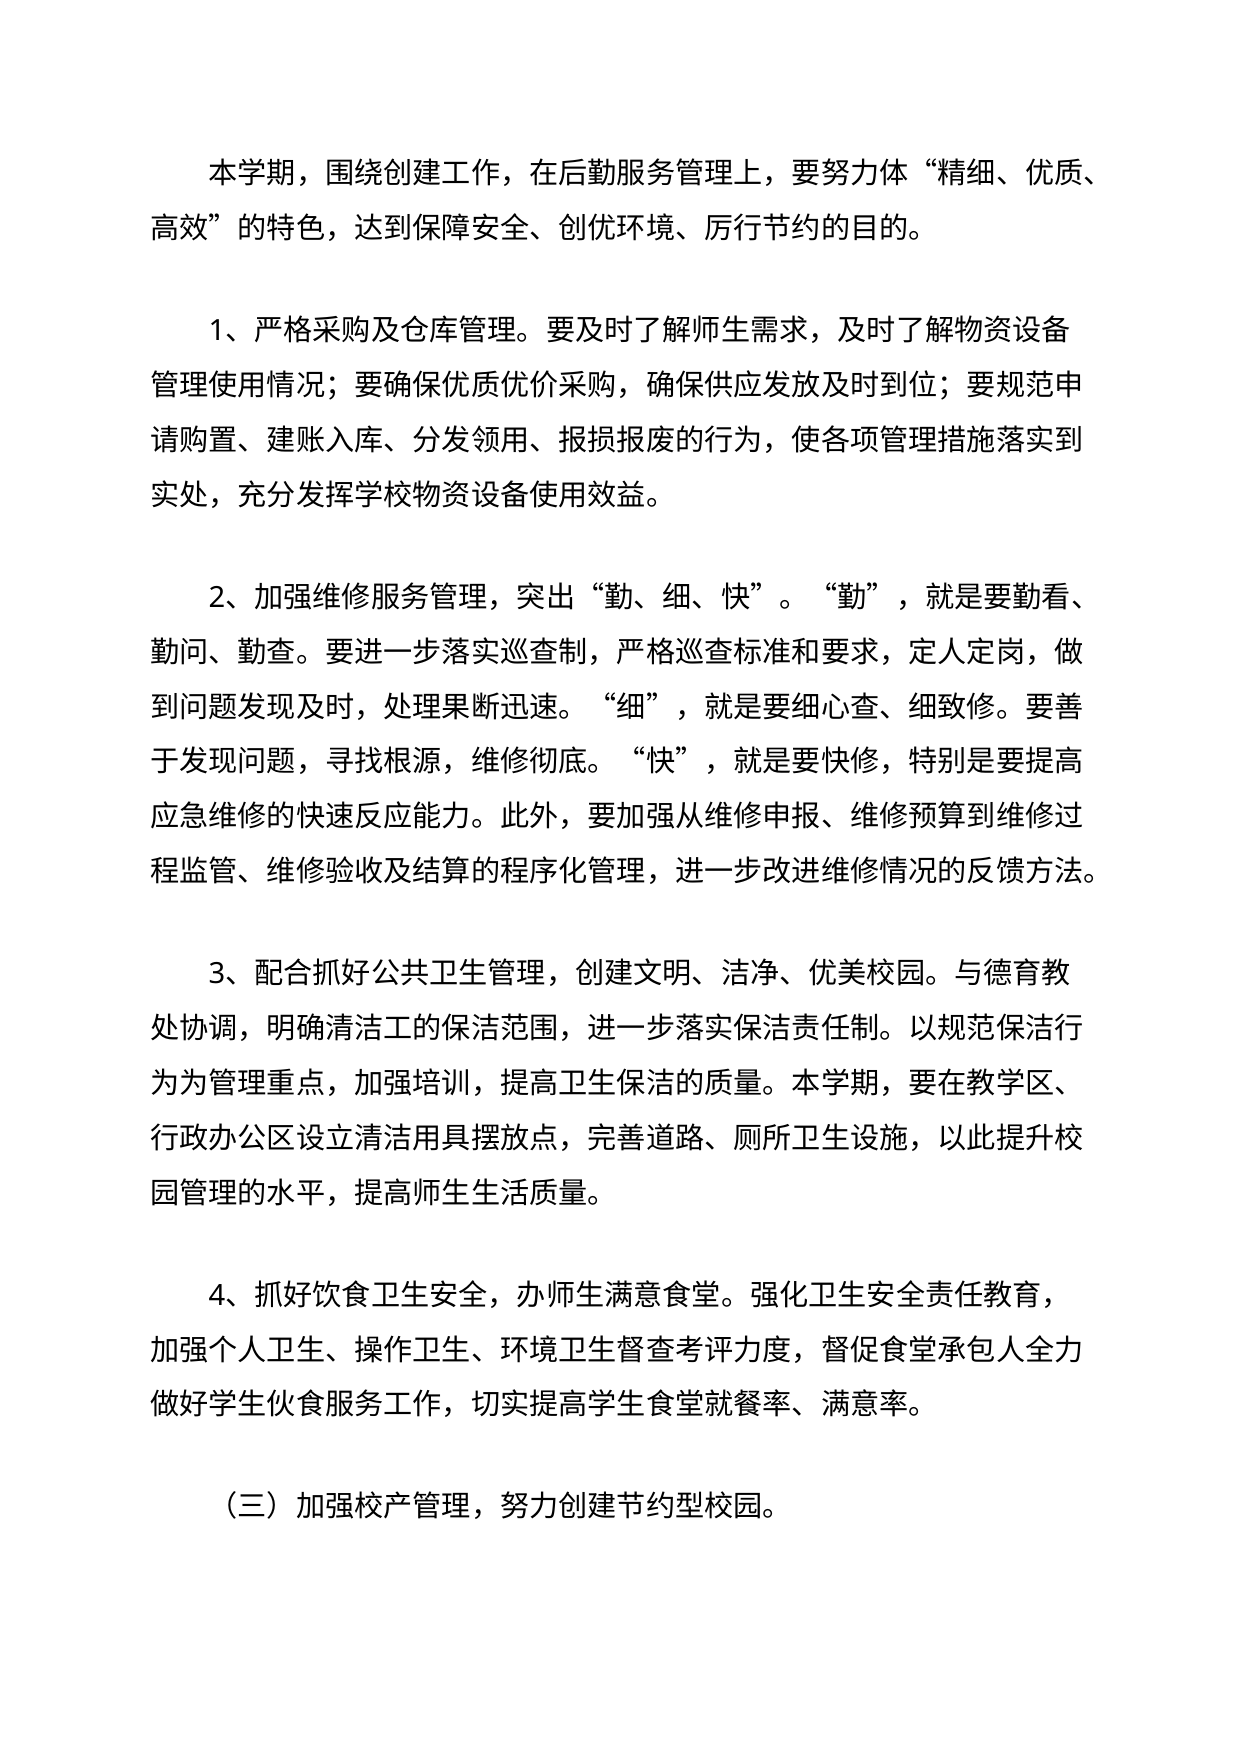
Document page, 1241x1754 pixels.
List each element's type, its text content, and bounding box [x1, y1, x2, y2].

text （三）加强校产管理，努力创建节约型校园。 [150, 1483, 1090, 1525]
text 3、配合抓好公共卫生管理，创建文明、洁净、优美校园。与德育教处协调，明确清洁工的保洁范围，进一步落实保洁责任制。以规范保洁行为为管理重点，加强培训，提高卫生保洁的质量。本学期，要在教学区、行政办公区设立清洁用具摆放点，完善道路、厕所卫生设施，以此提升校园管理的水平，提高师生生活质量。 [150, 949, 1090, 1212]
text 1、严格采购及仓库管理。要及时了解师生需求，及时了解物资设备管理使用情况；要确保优质优价采购，确保供应发放及时到位；要规范申请购置、建账入库、分发领用、报损报废的行为，使各项管理措施落实到实处，充分发挥学校物资设备使用效益。 [150, 307, 1090, 514]
text 4、抓好饮食卫生安全，办师生满意食堂。强化卫生安全责任教育，加强个人卫生、操作卫生、环境卫生督查考评力度，督促食堂承包人全力做好学生伙食服务工作，切实提高学生食堂就餐率、满意率。 [150, 1271, 1090, 1423]
text 本学期，围绕创建工作，在后勤服务管理上，要努力体“精细、优质、高效”的特色，达到保障安全、创优环境、厉行节约的目的。 [150, 150, 1090, 247]
text 2、加强维修服务管理，突出“勤、细、快”。“勤”，就是要勤看、勤问、勤查。要进一步落实巡查制，严格巡查标准和要求，定人定岗，做到问题发现及时，处理果断迅速。“细”，就是要细心查、细致修。要善于发现问题，寻找根源，维修彻底。“快”，就是要快修，特别是要提高应急维修的快速反应能力。此外，要加强从维修申报、维修预算到维修过程监管、维修验收及结算的程序化管理，进一步改进维修情况的反馈方法。 [150, 573, 1090, 890]
